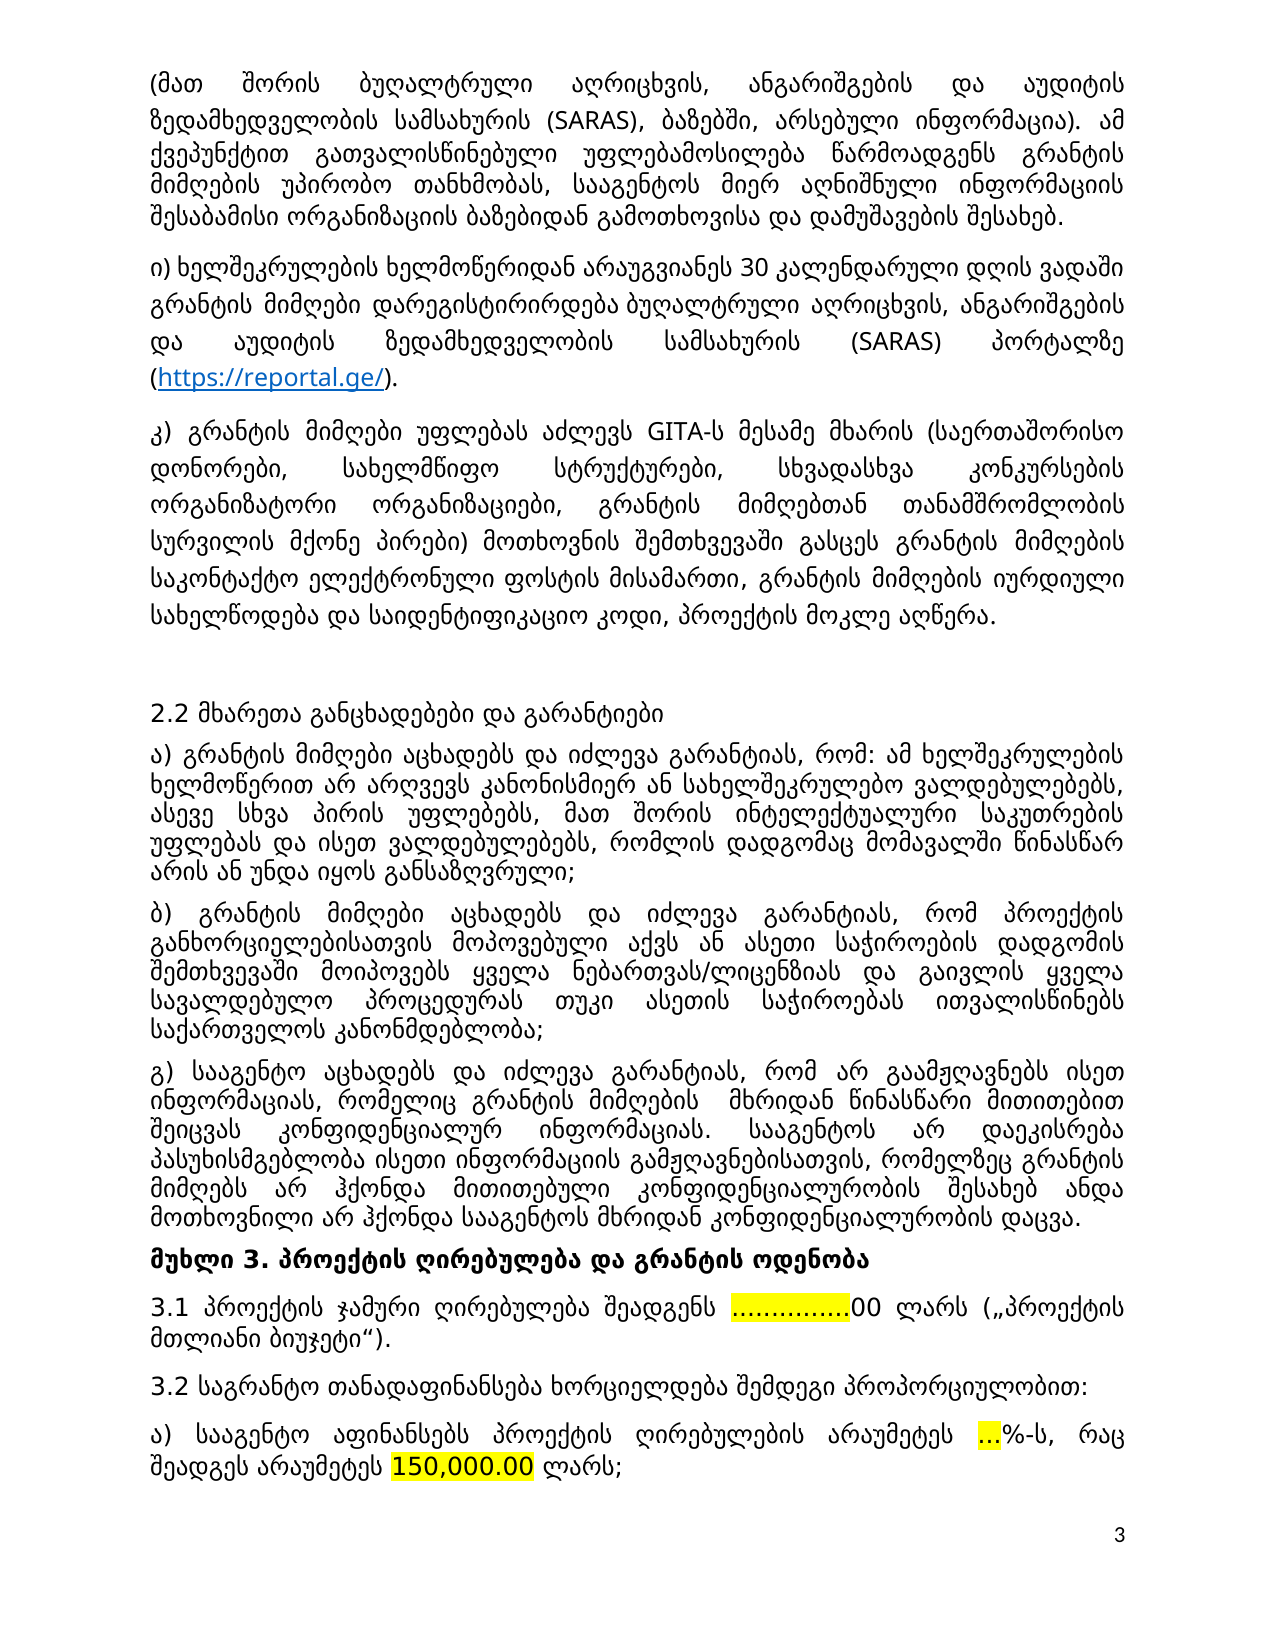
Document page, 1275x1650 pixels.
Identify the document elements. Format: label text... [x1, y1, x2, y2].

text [150, 66, 1125, 231]
text გ) სააგენტო აცხადებს და იძლევა გარანტიას, რომ არ გაამჟღავნებს ისეთ ინფორმაციას, რომელიც გრანტის მიმღების მხრიდან წინასწარი მითითებით შეიცვას კონფიდენციალურ ინფორმაციას. სააგენტოს არ დაეკისრება პასუხისმგებლობა ისეთი ინფორმაციის გამჟღავნებისათვის, რომელზეც გრანტის მიმღებს არ ჰქონდა მითითებული კონფიდენციალურობის შესახებ ანდა მოთხოვნილი არ ჰქონდა სააგენტოს მხრიდან კონფიდენციალურობის დაცვა. [150, 1057, 1125, 1232]
text მუხლი 3. პროექტის ღირებულება და გრანტის ოდენობა [150, 1245, 1125, 1274]
text 2.2 მხარეთა განცხადებები და გარანტიები [150, 699, 1125, 728]
text კ) გრანტის მიმღები უფლებას აძლევს GITA-ს მესამე მხარის (საერთაშორისო დონორები, სახელმწიფო სტრუქტურები, სხვადასხვა კონკურსების ორგანიზატორი ორგანიზაციები, გრანტის მიმღებთან თანამშრომლობის სურვილის მქონე პირები) მოთხოვნის შემთხვევაში გასცეს გრანტის მიმღების საკონტაქტო ელექტრონული ფოსტის მისამართი, გრანტის მიმღების იურდიული სახელწოდება და საიდენტიფიკაციო კოდი, პროექტის მოკლე აღწერა. [150, 413, 1125, 631]
text 3.1 პროექტის ჯამური ღირებულება შეადგენს ...............00 ლარს („პროექტის მთლიანი ბიუჯეტი“). [150, 1293, 1125, 1353]
text ი) ხელშეკრულების ხელმოწერიდან არაუგვიანეს 30 კალენდარული დღის ვადაში გრანტის მიმღები დარეგისტირირდება ბუღალტრული აღრიცხვის, ანგარიშგების და აუდიტის ზედამხედველობის სამსახურის (SARAS) პორტალზე (https://reportal.ge/). [150, 250, 1125, 394]
text 3.2 საგრანტო თანადაფინანსება ხორციელდება შემდეგი პროპორციულობით: [150, 1372, 1125, 1402]
text ბ) გრანტის მიმღები აცხადებს და იძლევა გარანტიას, რომ პროექტის განხორციელებისათვის მოპოვებული აქვს ან ასეთი საჭიროების დადგომის შემთხვევაში მოიპოვებს ყველა ნებართვას/ლიცენზიას და გაივლის ყველა სავალდებულო პროცედურას თუკი ასეთის საჭიროებას ითვალისწინებს საქართველოს კანონმდებლობა; [150, 899, 1125, 1045]
text ა) სააგენტო აფინანსებს პროექტის ღირებულების არაუმეტეს ...%-ს, რაც შეადგეს არაუმეტეს 150,000.00 ლარს; [150, 1421, 1125, 1481]
text ა) გრანტის მიმღები აცხადებს და იძლევა გარანტიას, რომ: ამ ხელშეკრულების ხელმოწერით არ არღვევს კანონისმიერ ან სახელშეკრულებო ვალდებულებებს, ასევე სხვა პირის უფლებებს, მათ შორის ინტელექტუალური საკუთრების უფლებას და ისეთ ვალდებულებებს, რომლის დადგომაც მომავალში წინასწარ არის ან უნდა იყოს განსაზღვრული; [150, 741, 1125, 886]
